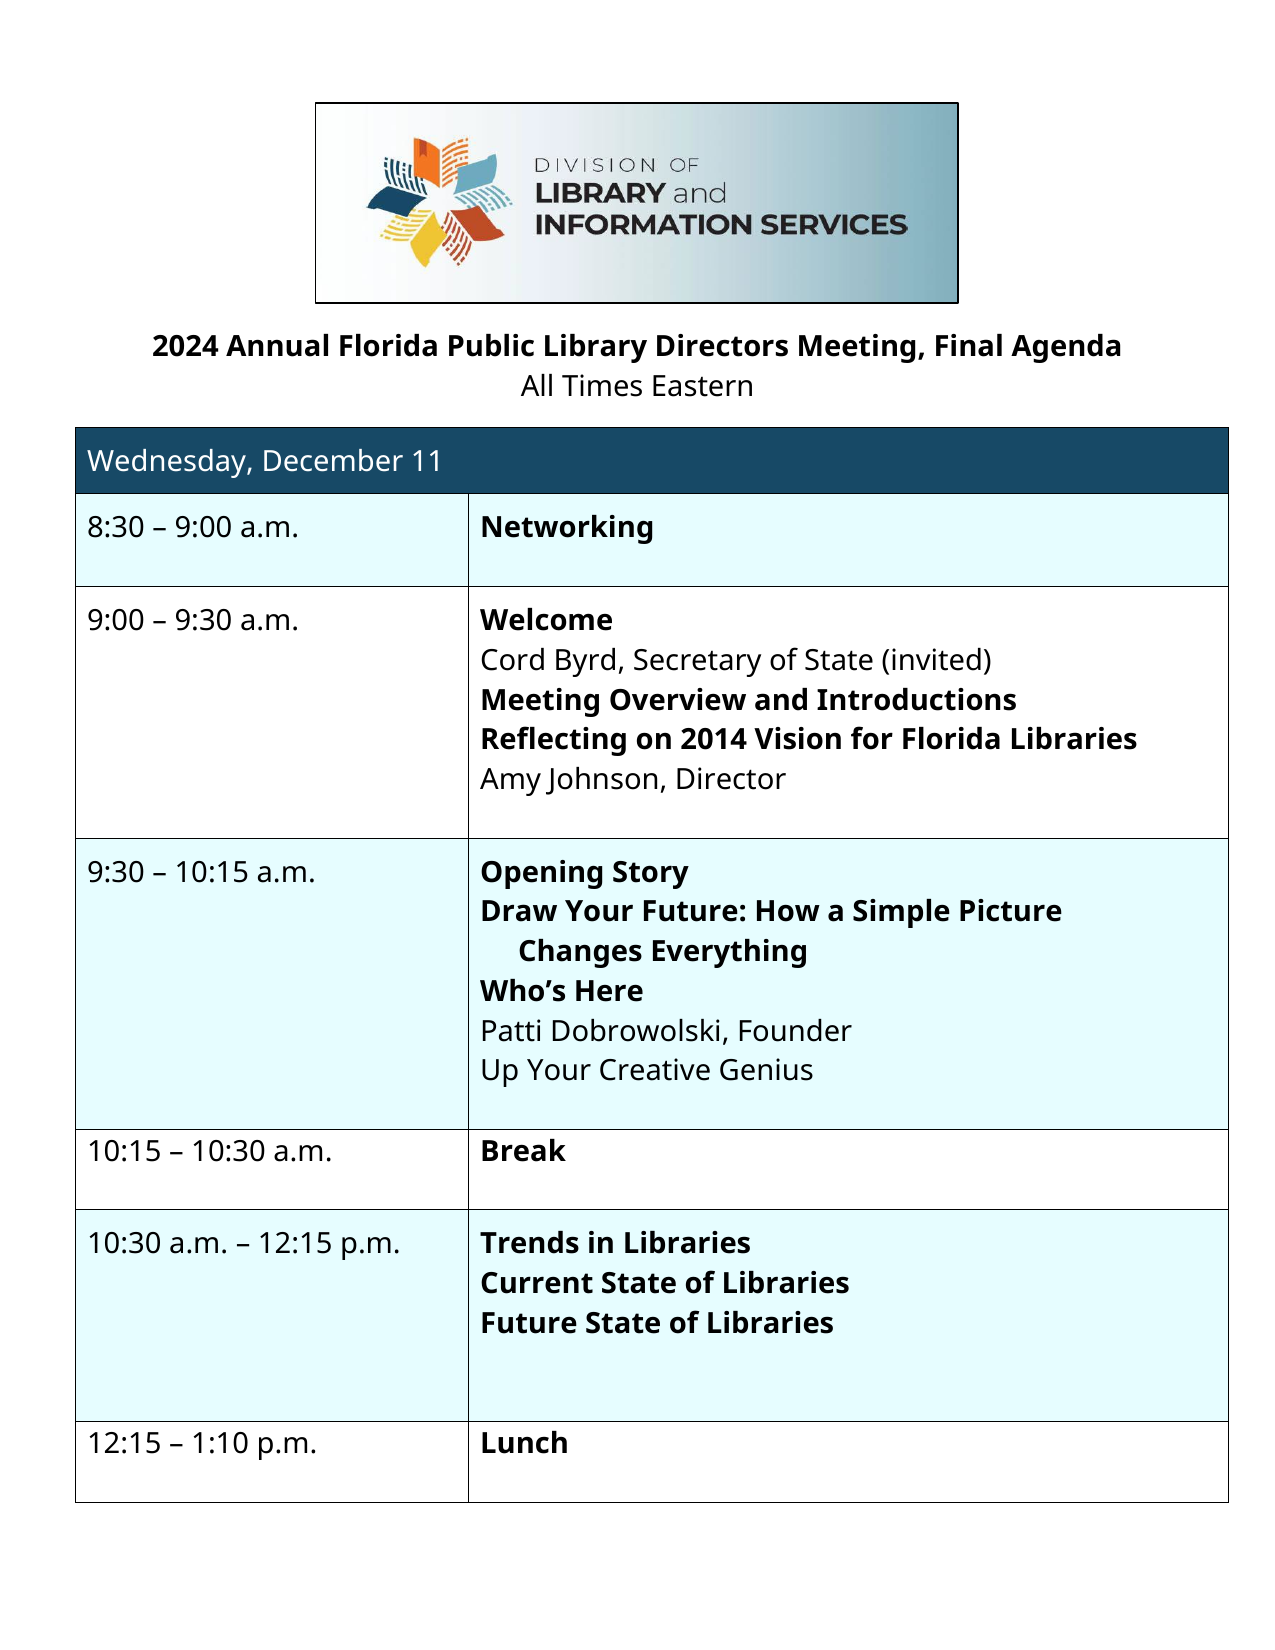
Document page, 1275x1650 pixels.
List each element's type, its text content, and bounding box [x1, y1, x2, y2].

table_cell 10:30 a.m. – 12:15 p.m. [76, 1210, 468, 1421]
table_cell Break [469, 1130, 1228, 1209]
table_cell 9:30 – 10:15 a.m. [76, 839, 468, 1129]
picture [316, 104, 957, 302]
table_cell 12:15 – 1:10 p.m. [76, 1422, 468, 1502]
table_cell Networking [469, 494, 1228, 586]
table_cell Trends in Libraries Current State of Libraries Future State of Libraries [469, 1210, 1228, 1421]
table_cell Lunch [469, 1422, 1228, 1502]
table_cell 8:30 – 9:00 a.m. [76, 494, 468, 586]
table_cell 9:00 – 9:30 a.m. [76, 587, 468, 837]
table_cell 10:15 – 10:30 a.m. [76, 1130, 468, 1209]
table_cell Welcome Cord Byrd, Secretary of State (invited) Meeting Overview and Introductions Reflecting on 2014 Vision for Florida Libraries Amy Johnson, Director [469, 587, 1228, 837]
text 2024 Annual Florida Public Library Directors Meeting, Final Agenda All Times Eastern [75, 325, 1200, 404]
table_header Wednesday, December 11 [76, 428, 1228, 493]
table_cell Opening Story Draw Your Future: How a Simple Picture Changes Everything Who’s Here Patti Dobrowolski, Founder Up Your Creative Genius [469, 839, 1228, 1129]
